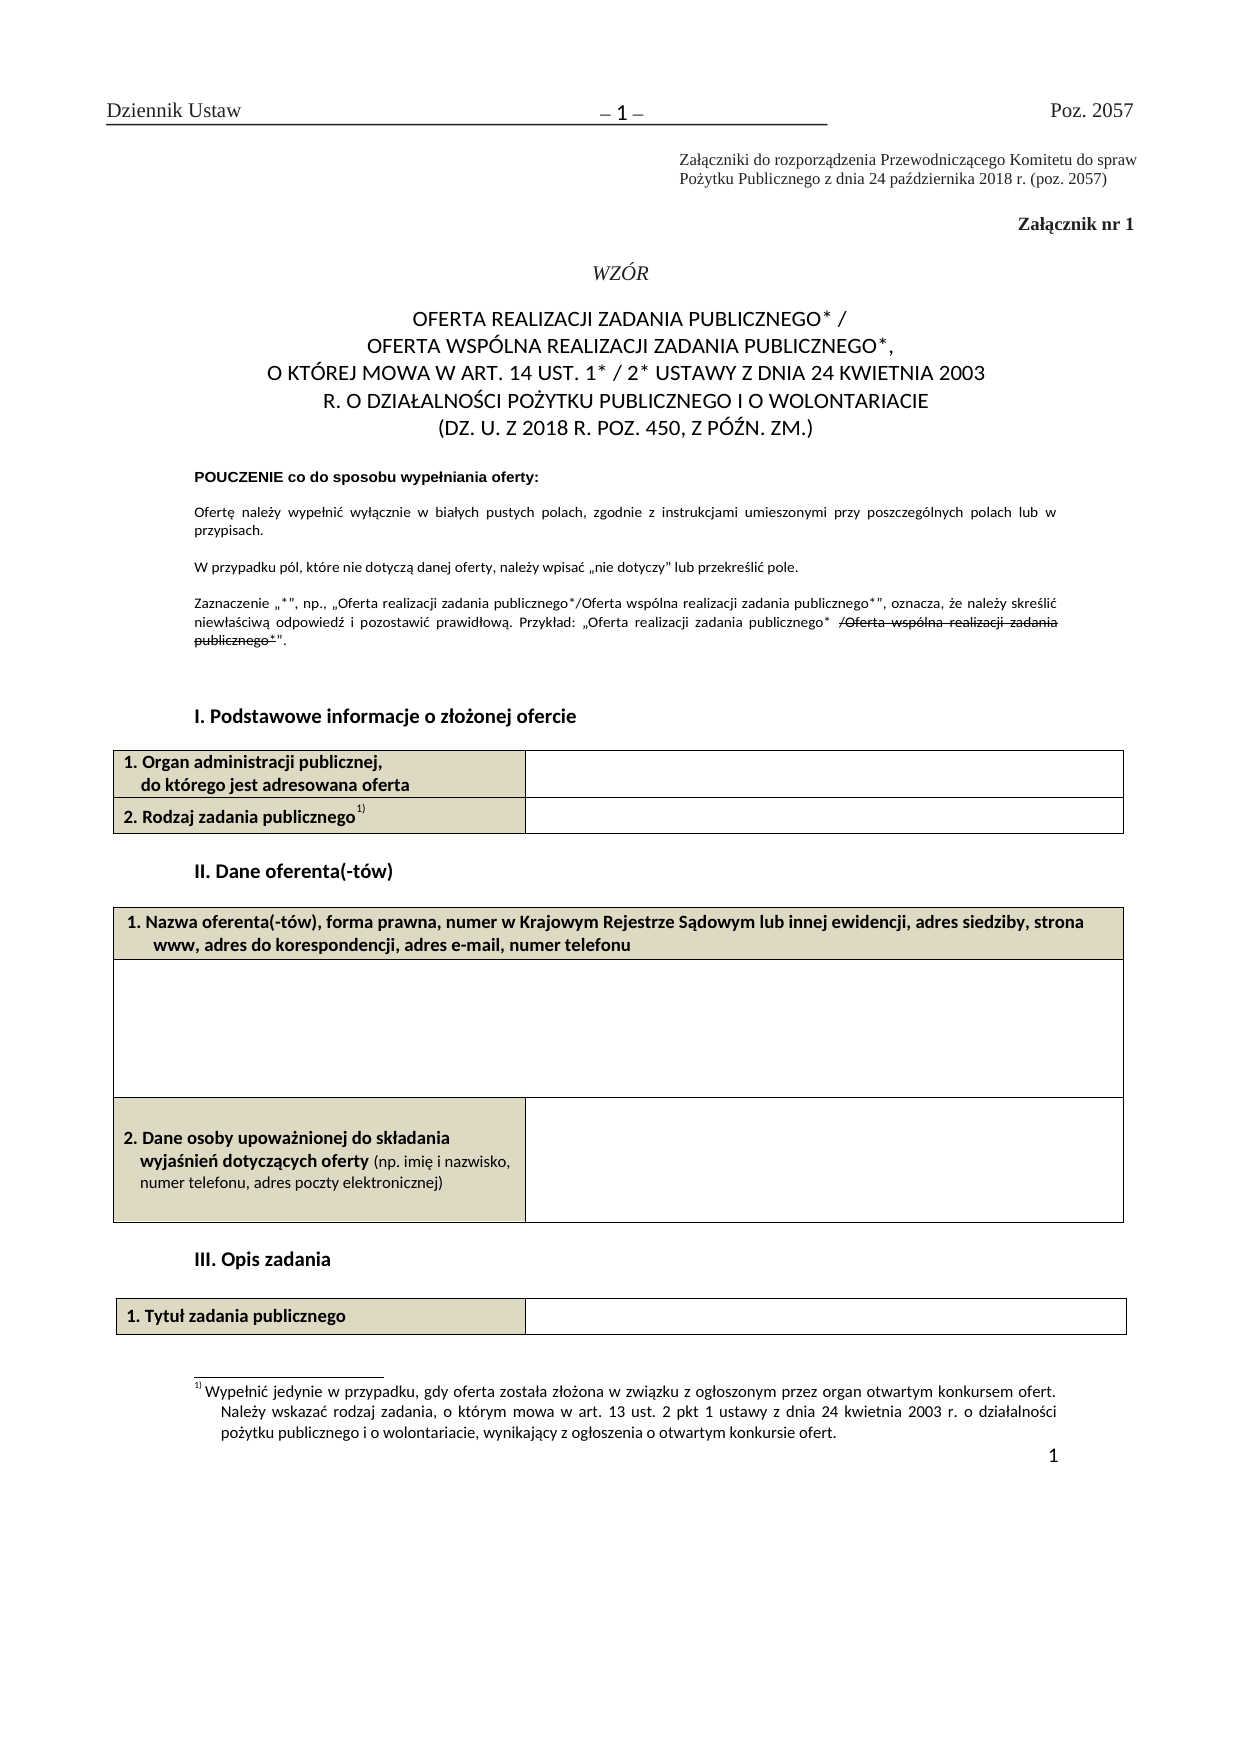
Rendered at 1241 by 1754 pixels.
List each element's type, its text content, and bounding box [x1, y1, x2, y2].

text WZÓR [250, 261, 990, 284]
text O KTÓREJ MOWA W ART. 14 UST. 1* / 2* USTAWY Z DNIA 24 KWIETNIA 2003 R. O DZIAŁALNOŚCI POŻYTKU PUBLICZNEGO I O WOLONTARIACIE [262, 359, 990, 414]
list Opis zadania [194, 1247, 1146, 1272]
text Zaznaczenie „*”, np., „Oferta realizacji zadania publicznego*/Oferta wspólna realizacji zadania publicznego*”, oznacza, że należy skreślić niewłaściwą odpowiedź i pozostawić prawidłową. Przykład: „Oferta realizacji zadania publicznego* /Oferta wspólna realizacji zadania publicznego*”. [194, 594, 1058, 649]
text Załącznik nr 1 [94, 212, 1134, 234]
text Ofertę należy wypełnić wyłącznie w białych pustych polach, zgodnie z instrukcjami umieszonymi przy poszczególnych polach lub w przypisach. [194, 503, 1058, 539]
text Załączniki do rozporządzenia Przewodniczącego Komitetu do spraw Pożytku Publicznego z dnia 24 października 2018 r. (poz. 2057) [679, 150, 1146, 188]
table_cell [114, 960, 1123, 1097]
table_cell [526, 1098, 1123, 1221]
subtitle OFERTA REALIZACJI ZADANIA PUBLICZNEGO* / OFERTA WSPÓLNA REALIZACJI ZADANIA PUBLICZNEGO*, [367, 305, 919, 359]
table_header [526, 751, 1123, 797]
text POUCZENIE co do sposobu wypełniania oferty: [194, 468, 1146, 485]
subtitle 1 [94, 1442, 1058, 1468]
table_cell [526, 798, 1123, 833]
table_header 1. Tytuł zadania publicznego [117, 1299, 525, 1334]
table_header [526, 1299, 1126, 1334]
list Dane oferenta(-tów) [194, 858, 1146, 884]
table_cell 2. Dane osoby upoważnionej do składania wyjaśnień dotyczących oferty (np. imię i nazwisko, numer telefonu, adres poczty elektronicznej) [114, 1098, 525, 1221]
text (DZ. U. Z 2018 R. POZ. 450, Z PÓŹN. ZM.) [262, 414, 990, 441]
text 1) Wypełnić jedynie w przypadku, gdy oferta została złożona w związku z ogłoszonym przez organ otwartym konkursem ofert. Należy wskazać rodzaj zadania, o którym mowa w art. 13 ust. 2 pkt 1 ustawy z dnia 24 kwietnia 2003 r. o działalności pożytku publicznego i o wolontariacie, wynikający z ogłoszenia o otwartym konkursie ofert. [194, 1379, 1058, 1442]
table_cell 2. Rodzaj zadania publicznego1) [114, 798, 525, 833]
subtitle Podstawowe informacje o złożonej ofercie [194, 704, 1146, 729]
text W przypadku pól, które nie dotyczą danej oferty, należy wpisać „nie dotyczy” lub przekreślić pole. [194, 558, 1146, 576]
table_header 1. Organ administracji publicznej, do którego jest adresowana oferta [114, 751, 525, 797]
table_header 1. Nazwa oferenta(-tów), forma prawna, numer w Krajowym Rejestrze Sądowym lub innej ewidencji, adres siedziby, strona www, adres do korespondencji, adres e-mail, numer telefonu [114, 908, 1123, 959]
